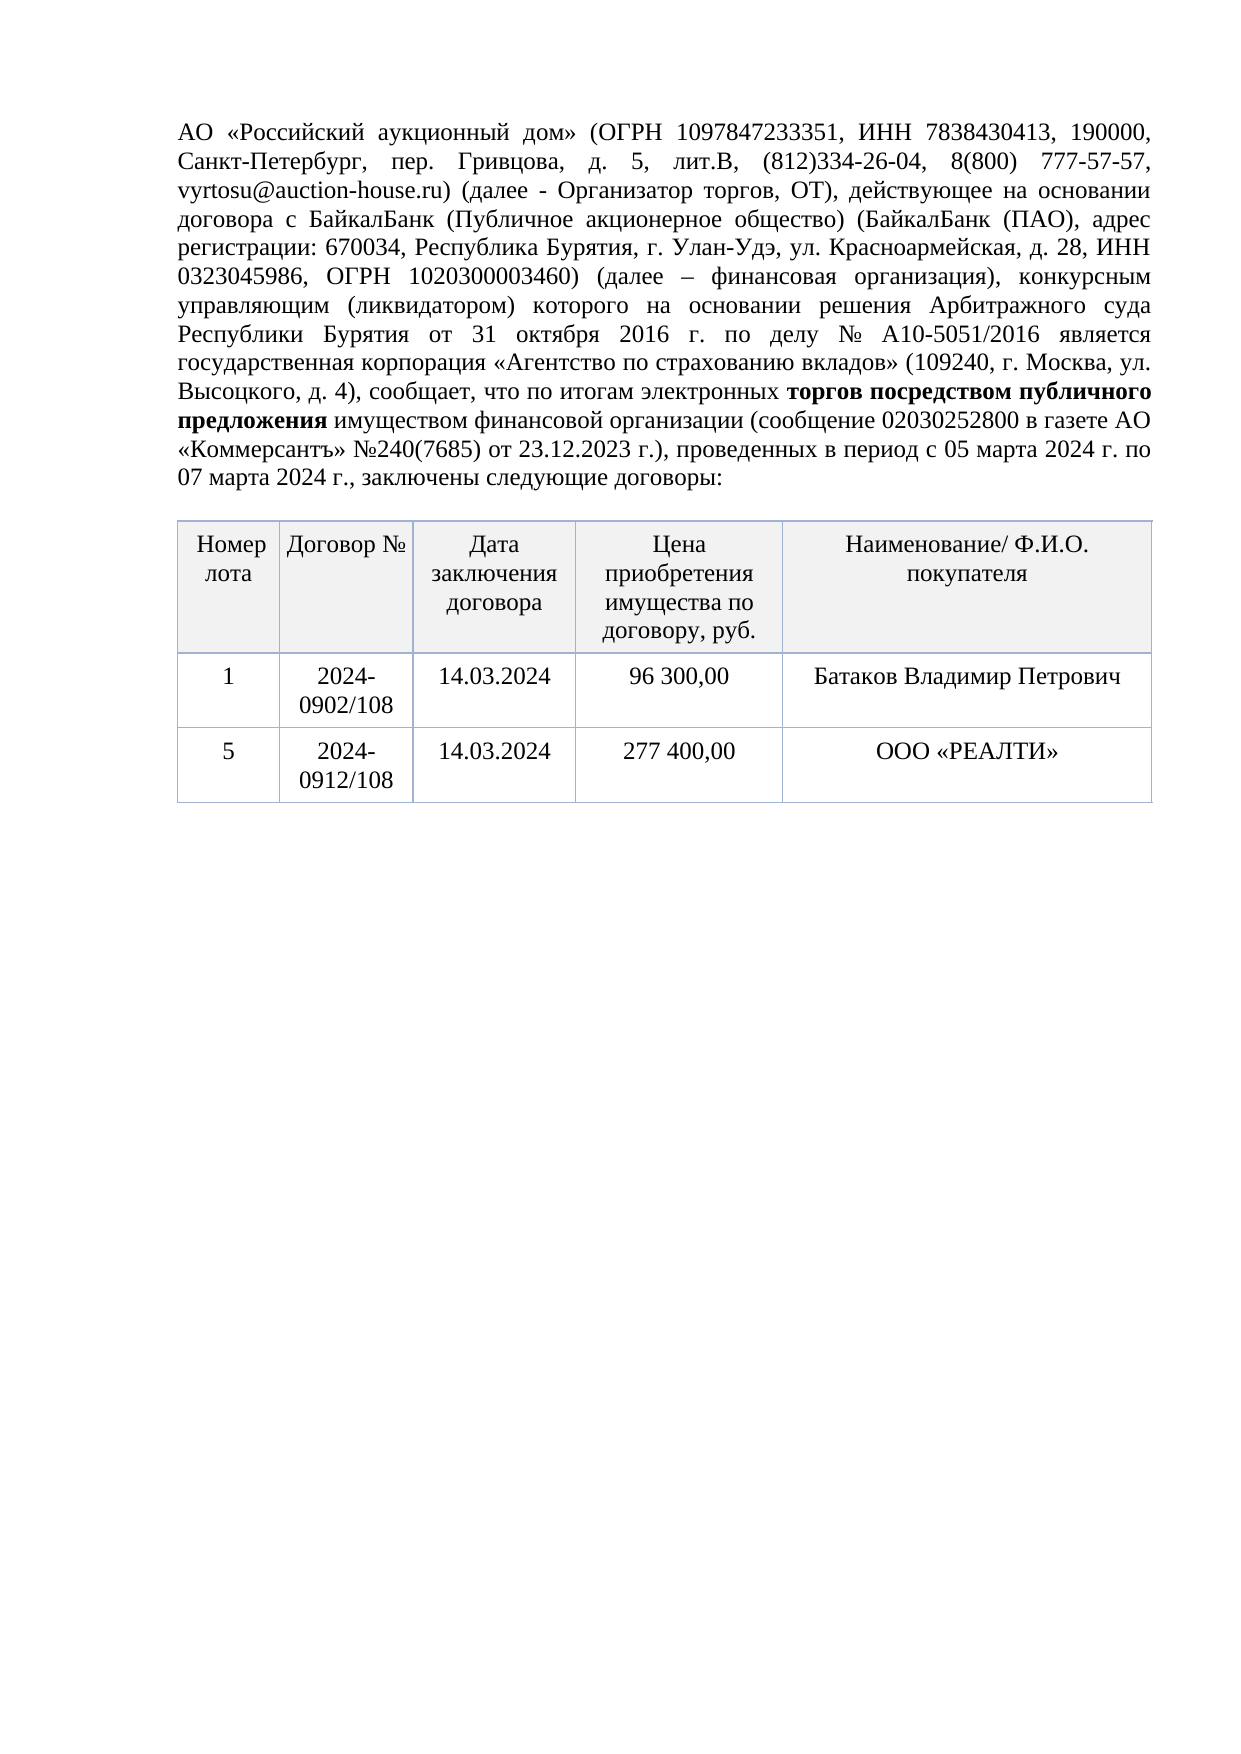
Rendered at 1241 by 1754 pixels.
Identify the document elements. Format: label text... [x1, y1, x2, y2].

table_cell Батаков Владимир Петрович [783, 654, 1151, 727]
table_cell 1 [178, 654, 279, 727]
table_header Наименование/ Ф.И.О. покупателя [783, 522, 1151, 652]
table_cell ООО «РЕАЛТИ» [783, 728, 1151, 801]
table_cell 277 400,00 [576, 728, 782, 801]
table_header Номер лота [178, 522, 279, 652]
table_cell 14.03.2024 [414, 728, 575, 801]
table_cell 2024-0902/108 [280, 654, 412, 727]
table_cell 5 [178, 728, 279, 801]
table_cell 96 300,00 [576, 654, 782, 727]
text АО «Российский аукционный дом» (ОГРН 1097847233351, ИНН 7838430413, 190000, Санкт-Петербург, пер. Гривцова, д. 5, лит.В, (812)334-26-04, 8(800) 777-57-57, vyrtosu@auction-house.ru) (далее - Организатор торгов, ОТ), действующее на основании договора с БайкалБанк (Публичное акционерное общество) (БайкалБанк (ПАО), адрес регистрации: 670034, Республика Бурятия, г. Улан-Удэ, ул. Красноармейская, д. 28, ИНН 0323045986, ОГРН 1020300003460) (далее – финансовая организация), конкурсным управляющим (ликвидатором) которого на основании решения Арбитражного суда Республики Бурятия от 31 октября 2016 г. по делу № А10-5051/2016 является государственная корпорация «Агентство по страхованию вкладов» (109240, г. Москва, ул. Высоцкого, д. 4), сообщает, что по итогам электронных торгов посредством публичного предложения имуществом финансовой организации (сообщение 02030252800 в газете АО «Коммерсантъ» №240(7685) от 23.12.2023 г.), проведенных в период с 05 марта 2024 г. по 07 марта 2024 г., заключены следующие договоры: [177, 117, 1152, 491]
table_header Дата заключения договора [414, 522, 575, 652]
table_cell 14.03.2024 [414, 654, 575, 727]
table_header Цена приобретения имущества по договору, руб. [576, 522, 782, 652]
table_cell 2024-0912/108 [280, 728, 412, 801]
table_header Договор № [280, 522, 412, 652]
